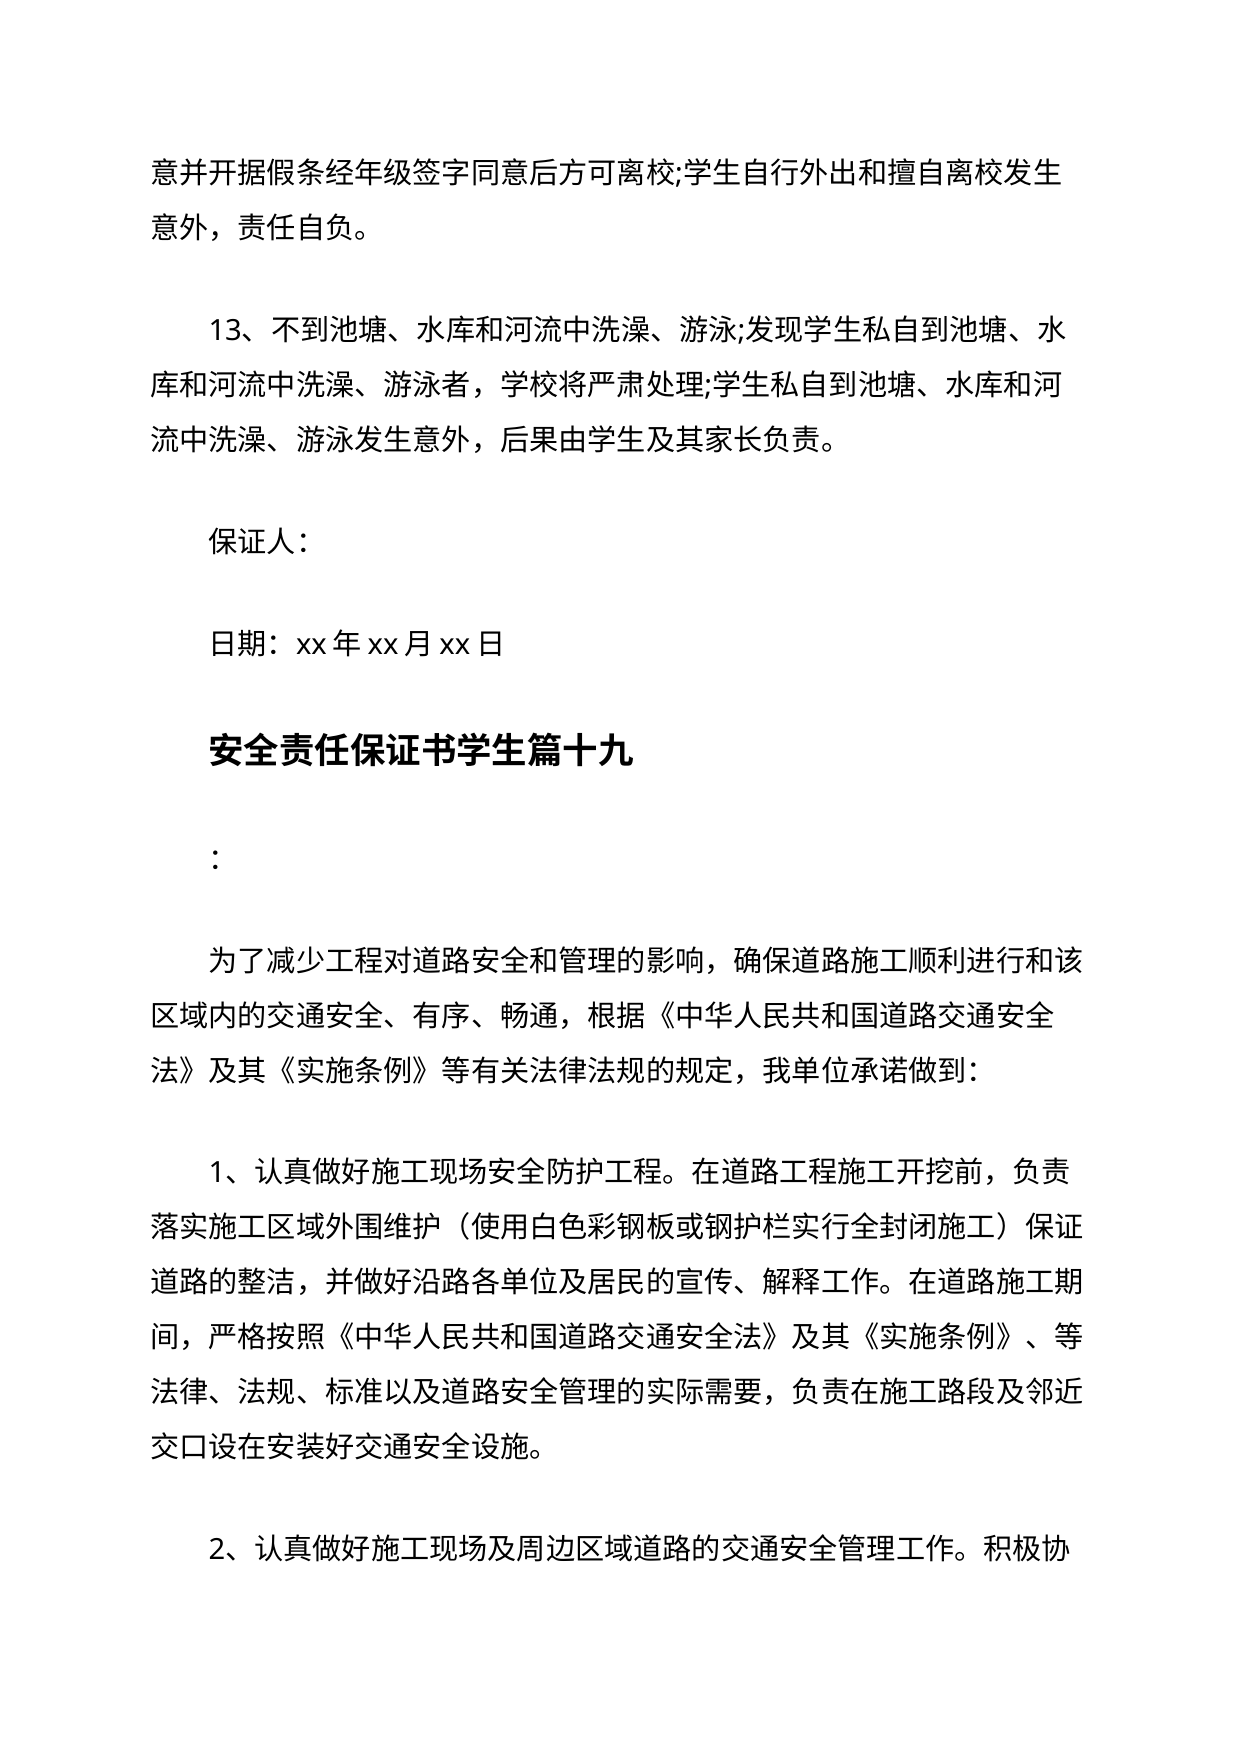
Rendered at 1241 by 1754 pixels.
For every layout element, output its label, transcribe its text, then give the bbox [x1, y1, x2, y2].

text 安全责任保证书学生篇十九 [150, 722, 1090, 773]
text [150, 150, 1090, 247]
text 1、认真做好施工现场安全防护工程。在道路工程施工开挖前，负责落实施工区域外围维护（使用白色彩钢板或钢护栏实行全封闭施工）保证道路的整洁，并做好沿路各单位及居民的宣传、解释工作。在道路施工期间，严格按照《中华人民共和国道路交通安全法》及其《实施条例》、等法律、法规、标准以及道路安全管理的实际需要，负责在施工路段及邻近交口设在安装好交通安全设施。 [150, 1149, 1090, 1466]
text ： [150, 836, 1090, 878]
text 为了减少工程对道路安全和管理的影响，确保道路施工顺利进行和该区域内的交通安全、有序、畅通，根据《中华人民共和国道路交通安全法》及其《实施条例》等有关法律法规的规定，我单位承诺做到： [150, 937, 1090, 1089]
text 日期：xx年xx月xx日 [150, 620, 1090, 663]
text 13、不到池塘、水库和河流中洗澡、游泳;发现学生私自到池塘、水库和河流中洗澡、游泳者，学校将严肃处理;学生私自到池塘、水库和河流中洗澡、游泳发生意外，后果由学生及其家长负责。 [150, 307, 1090, 459]
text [150, 1525, 1090, 1568]
text 保证人： [150, 518, 1090, 561]
